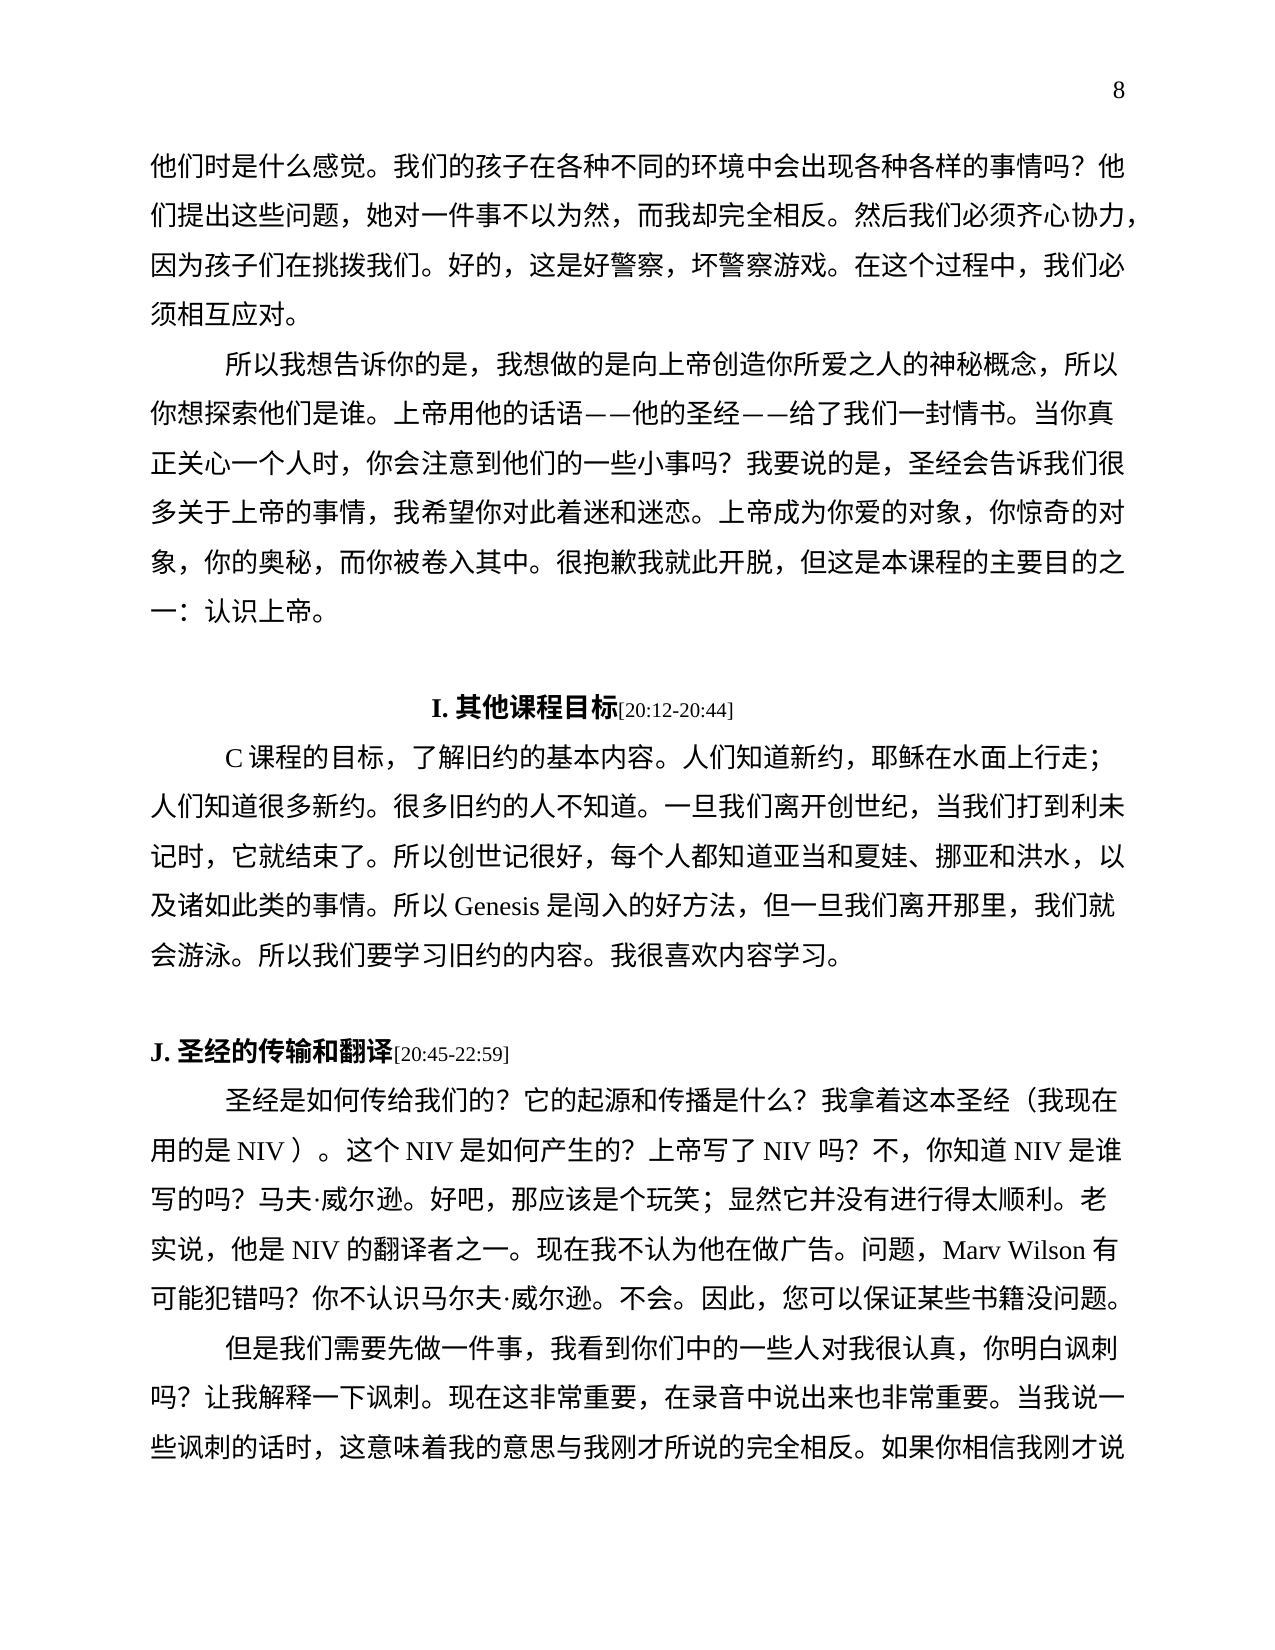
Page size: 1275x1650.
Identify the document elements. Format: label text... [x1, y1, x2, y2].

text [150, 150, 1125, 628]
text J. 圣经的传输和翻译[20:45-22:59] [150, 1035, 1125, 1068]
list I. 其他课程目标[20:12-20:44] [431, 691, 1125, 724]
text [150, 1084, 1125, 1464]
text C课程的目标，了解旧约的基本内容。人们知道新约，耶稣在水面上行走；人们知道很多新约。很多旧约的人不知道。一旦我们离开创世纪，当我们打到利未记时，它就结束了。所以创世记很好，每个人都知道亚当和夏娃、挪亚和洪水，以及诸如此类的事情。所以 Genesis 是闯入的好方法，但一旦我们离开那里，我们就会游泳。所以我们要学习旧约的内容。我很喜欢内容学习。 [150, 741, 1125, 972]
